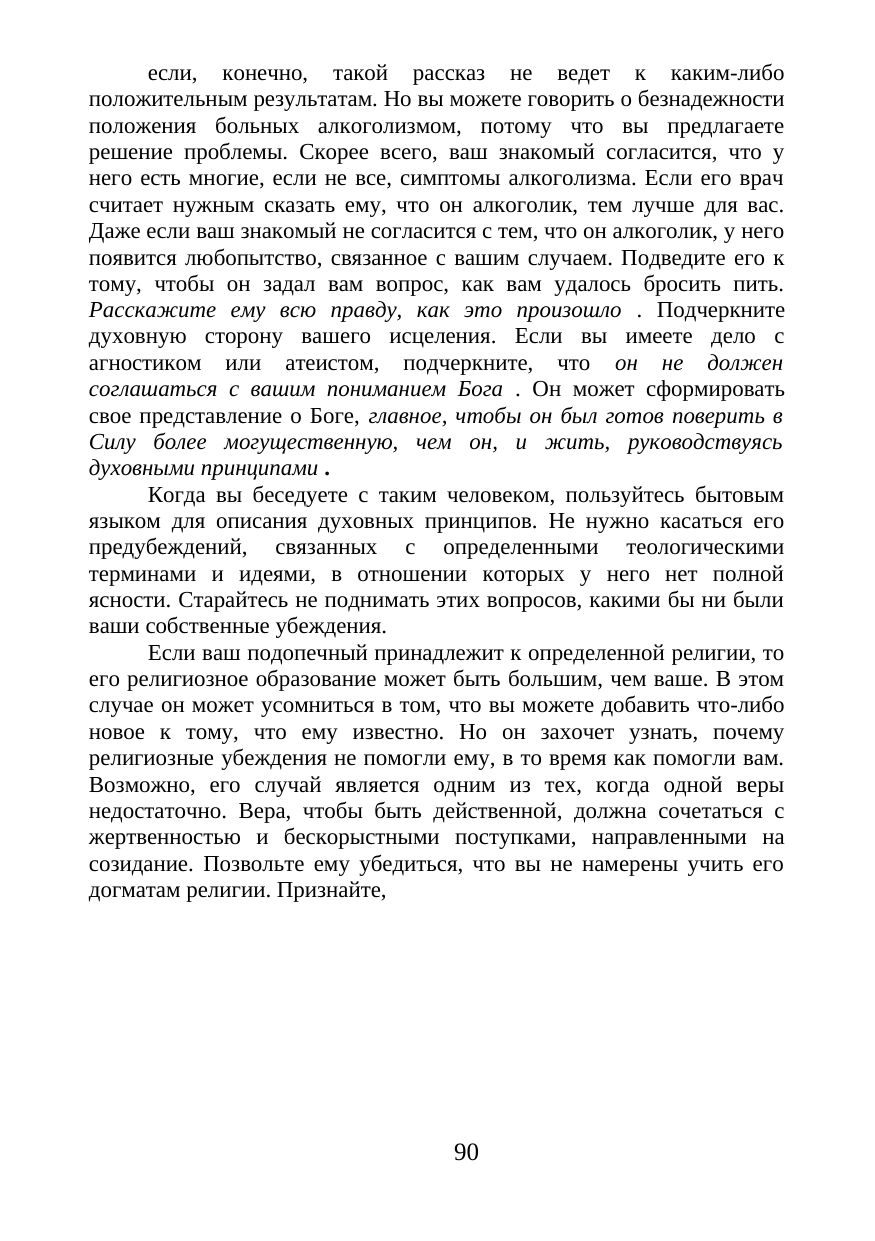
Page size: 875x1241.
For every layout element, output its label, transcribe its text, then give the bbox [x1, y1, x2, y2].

text Когда вы беседуете с таким человеком, пользуйтесь бытовым языком для описания духовных принципов. Не нужно касаться его предубеждений, связанных с определенными теологическими терминами и идеями, в отношении которых у него нет полной ясности. Старайтесь не поднимать этих вопросов, какими бы ни были ваши собственные убеждения. [89, 481, 785, 639]
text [89, 639, 785, 902]
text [89, 59, 785, 481]
